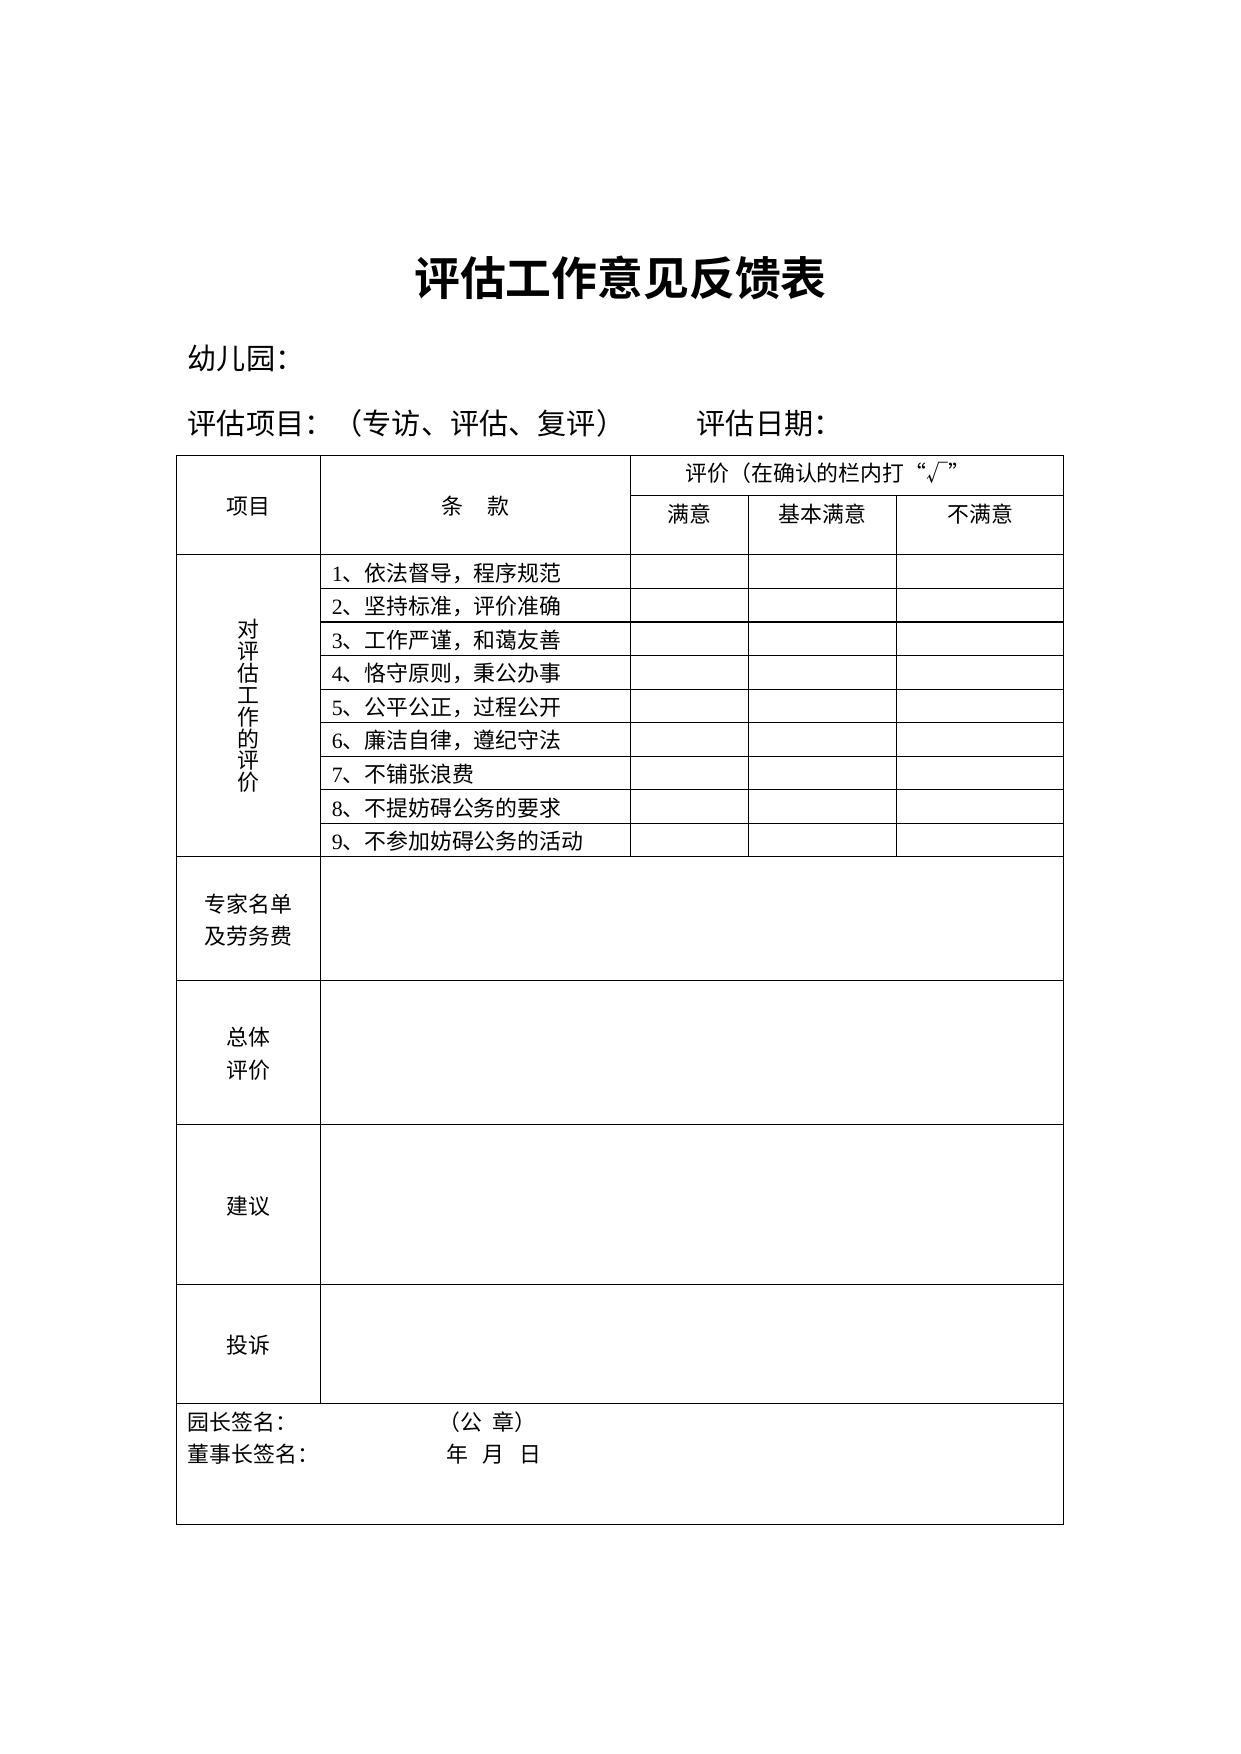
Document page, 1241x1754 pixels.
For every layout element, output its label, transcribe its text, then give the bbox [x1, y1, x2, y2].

table_cell [897, 656, 1063, 688]
table_cell [749, 690, 896, 722]
table_cell 专家名单 及劳务费 [177, 857, 320, 980]
table_cell [631, 790, 748, 823]
table_cell [749, 555, 896, 588]
table_cell [897, 757, 1063, 789]
table_cell 6、廉洁自律，遵纪守法 [321, 723, 630, 756]
table_cell 建议 [177, 1125, 320, 1284]
table_cell [749, 824, 896, 856]
table_cell [321, 1125, 1063, 1284]
table_cell [897, 824, 1063, 856]
table_cell 7、不铺张浪费 [321, 757, 630, 789]
table_cell [749, 623, 896, 655]
table_cell 9、不参加妨碍公务的活动 [321, 824, 630, 856]
table_cell 满意 [631, 496, 748, 554]
table_cell [749, 589, 896, 621]
table_cell [897, 555, 1063, 588]
table_cell 5、公平公正，过程公开 [321, 690, 630, 722]
table_cell [631, 757, 748, 789]
table_cell [749, 656, 896, 688]
table_cell 4、恪守原则，秉公办事 [321, 656, 630, 688]
table_cell [321, 1285, 1063, 1403]
table_cell 投诉 [177, 1285, 320, 1403]
table_header 项目 [177, 456, 320, 554]
table_cell 2、坚持标准，评价准确 [321, 589, 630, 621]
table_cell [321, 981, 1063, 1124]
table_cell 3、工作严谨，和蔼友善 [321, 623, 630, 655]
table_cell [897, 690, 1063, 722]
table_cell [631, 723, 748, 756]
text 幼儿园： [187, 324, 1053, 389]
table_cell [631, 589, 748, 621]
table_cell [631, 656, 748, 688]
table_cell [749, 723, 896, 756]
table_cell [897, 723, 1063, 756]
table_cell 基本满意 [749, 496, 896, 554]
table_cell 不满意 [897, 496, 1063, 554]
table_cell [897, 623, 1063, 655]
table_cell [631, 555, 748, 588]
table_cell 对评估工作的评价 [177, 555, 320, 856]
table_cell [321, 857, 1063, 980]
table_cell [631, 690, 748, 722]
table_header 条 款 [321, 456, 630, 554]
table_cell [897, 589, 1063, 621]
table_cell 园长签名： （公 章） 董事长签名： 年 月 日 [177, 1404, 1063, 1524]
table_cell [749, 757, 896, 789]
table_cell 8、不提妨碍公务的要求 [321, 790, 630, 823]
table_cell [749, 790, 896, 823]
table_header 评价（在确认的栏内打“√” [631, 456, 1063, 495]
table_cell [631, 623, 748, 655]
table_cell [897, 790, 1063, 823]
text 评估工作意见反馈表 [187, 227, 1053, 324]
table_cell 1、依法督导，程序规范 [321, 555, 630, 588]
table_cell 总体 评价 [177, 981, 320, 1124]
text 评估项目：（专访、评估、复评） 评估日期： [187, 389, 1053, 454]
table_cell [631, 824, 748, 856]
